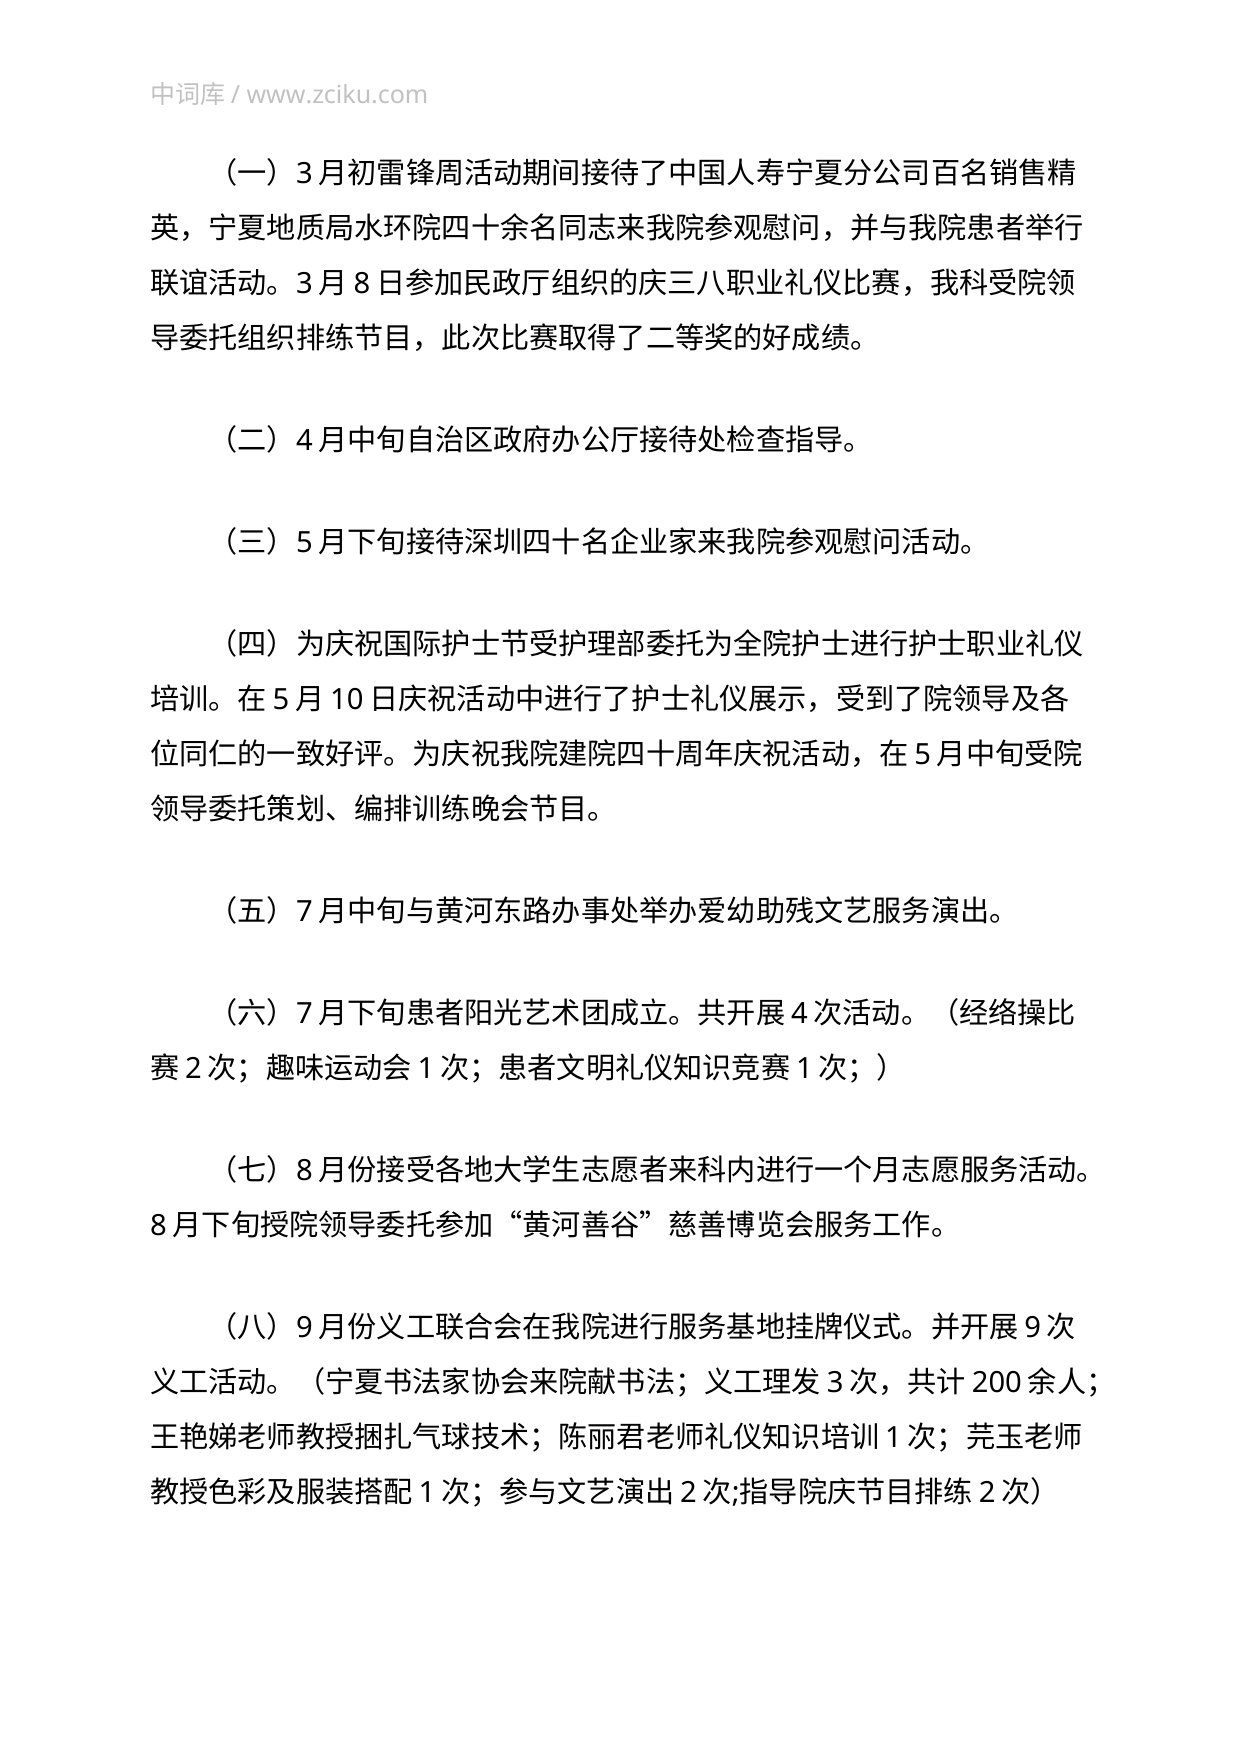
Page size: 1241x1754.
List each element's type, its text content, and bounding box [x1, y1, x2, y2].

text （七）8月份接受各地大学生志愿者来科内进行一个月志愿服务活动。8月下旬授院领导委托参加“黄河善谷”慈善博览会服务工作。 [150, 1146, 1090, 1244]
text （六）7月下旬患者阳光艺术团成立。共开展4次活动。（经络操比赛2次；趣味运动会1次；患者文明礼仪知识竞赛1次；） [150, 989, 1090, 1087]
text （五）7月中旬与黄河东路办事处举办爱幼助残文艺服务演出。 [150, 887, 1090, 930]
text （二）4月中旬自治区政府办公厅接待处检查指导。 [150, 417, 1090, 459]
text （三）5月下旬接待深圳四十名企业家来我院参观慰问活动。 [150, 519, 1090, 561]
text （八）9月份义工联合会在我院进行服务基地挂牌仪式。并开展9次义工活动。（宁夏书法家协会来院献书法；义工理发3次，共计200余人；王艳娣老师教授捆扎气球技术；陈丽君老师礼仪知识培训1次；芫玉老师教授色彩及服装搭配1次；参与文艺演出2次;指导院庆节目排练2次） [150, 1303, 1090, 1511]
text （四）为庆祝国际护士节受护理部委托为全院护士进行护士职业礼仪培训。在5月10日庆祝活动中进行了护士礼仪展示，受到了院领导及各位同仁的一致好评。为庆祝我院建院四十周年庆祝活动，在5月中旬受院领导委托策划、编排训练晚会节目。 [150, 621, 1090, 828]
text （一）3月初雷锋周活动期间接待了中国人寿宁夏分公司百名销售精英，宁夏地质局水环院四十余名同志来我院参观慰问，并与我院患者举行联谊活动。3月8日参加民政厅组织的庆三八职业礼仪比赛，我科受院领导委托组织排练节目，此次比赛取得了二等奖的好成绩。 [150, 150, 1090, 357]
